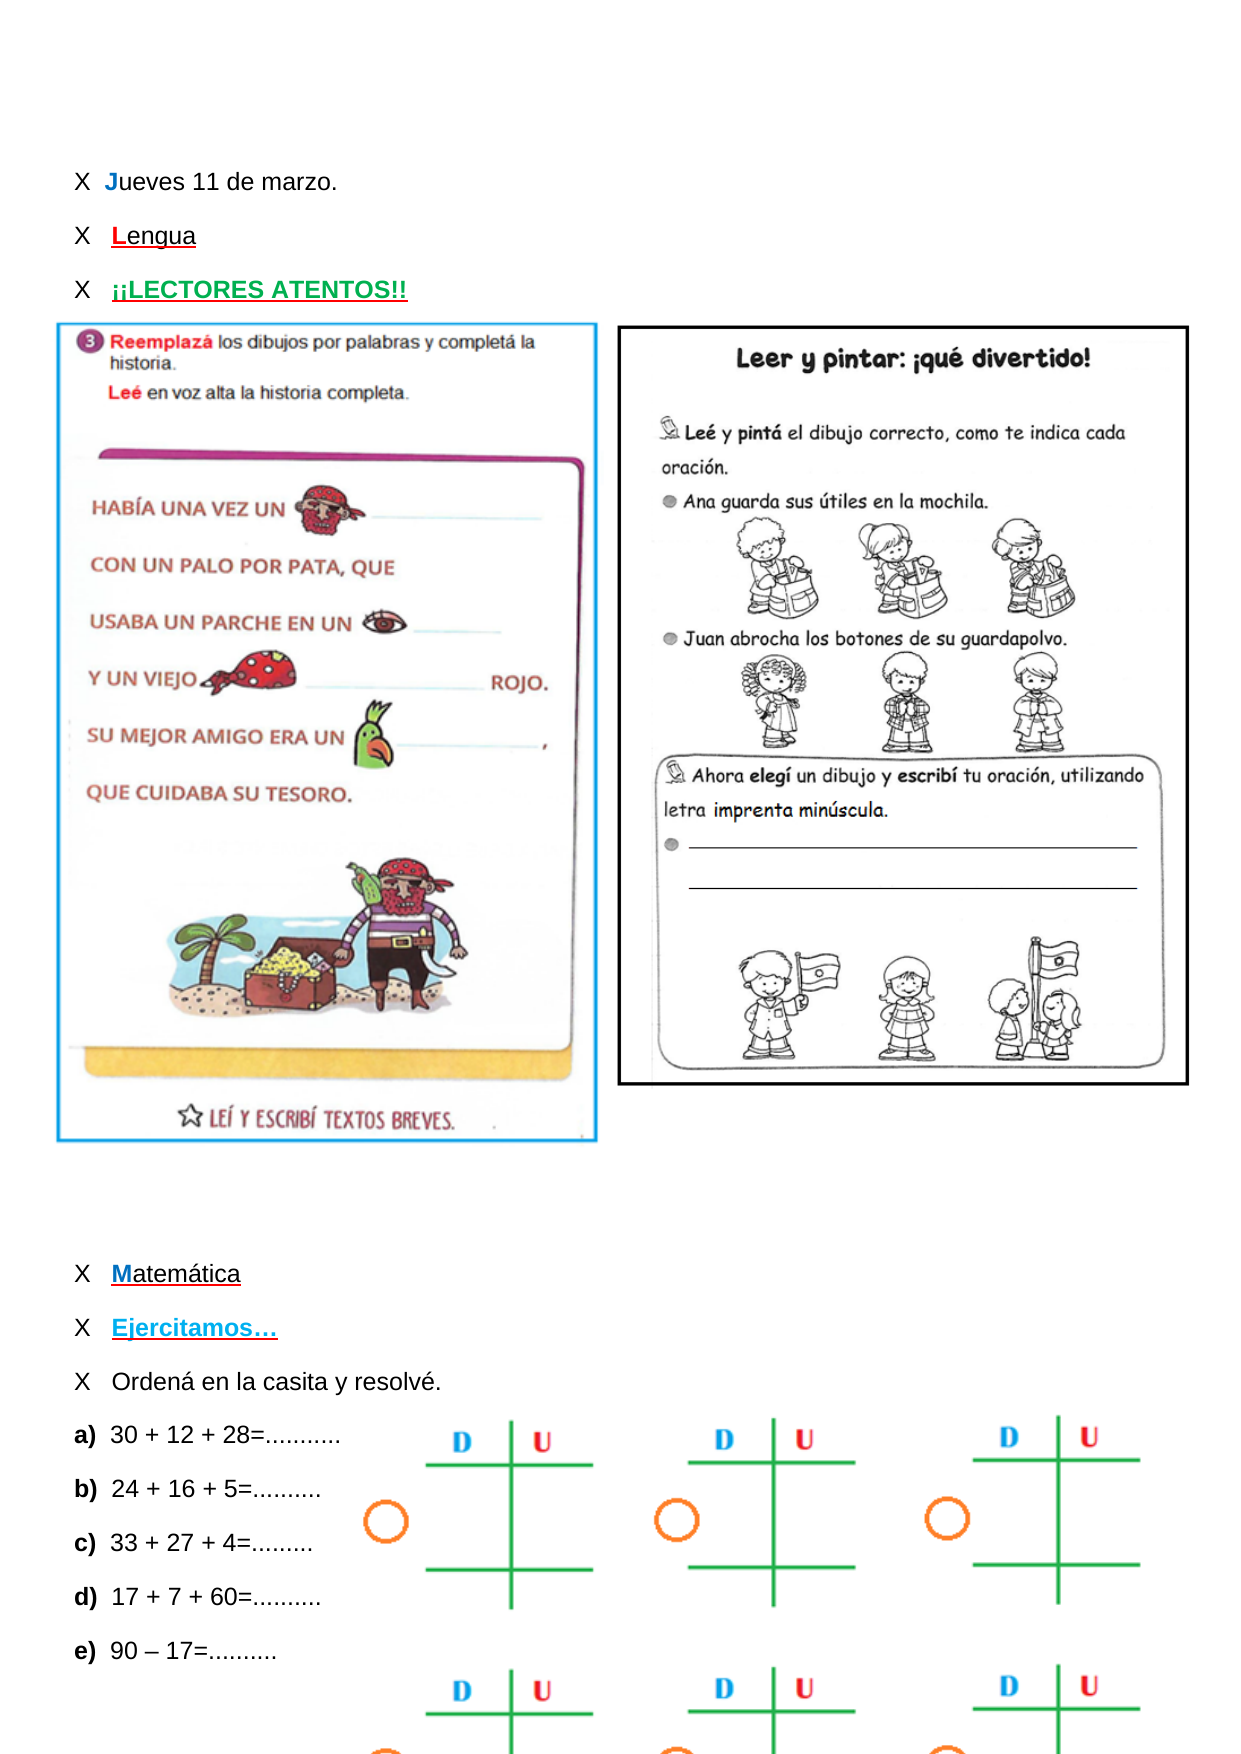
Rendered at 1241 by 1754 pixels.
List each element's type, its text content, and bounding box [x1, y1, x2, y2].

picture [312, 1374, 1197, 1754]
text a) 30 + 12 + 28=........... [74, 1420, 1166, 1449]
text b) 24 + 16 + 5=.......... [74, 1474, 1166, 1503]
text d) 17 + 7 + 60=.......... [74, 1582, 1166, 1611]
text X ¡¡LECTORES ATENTOS!! [74, 274, 1166, 303]
text c) 33 + 27 + 4=......... [74, 1528, 1166, 1557]
picture [37, 311, 1197, 1148]
text X Jueves 11 de marzo. [74, 167, 1166, 196]
text X Lengua [74, 221, 1166, 249]
text X Matemática [74, 1259, 1166, 1288]
text e) 90 – 17=.......... [74, 1636, 1166, 1664]
text X Ordená en la casita y resolvé. [74, 1367, 1166, 1395]
text X Ejercitamos… [74, 1313, 1166, 1341]
